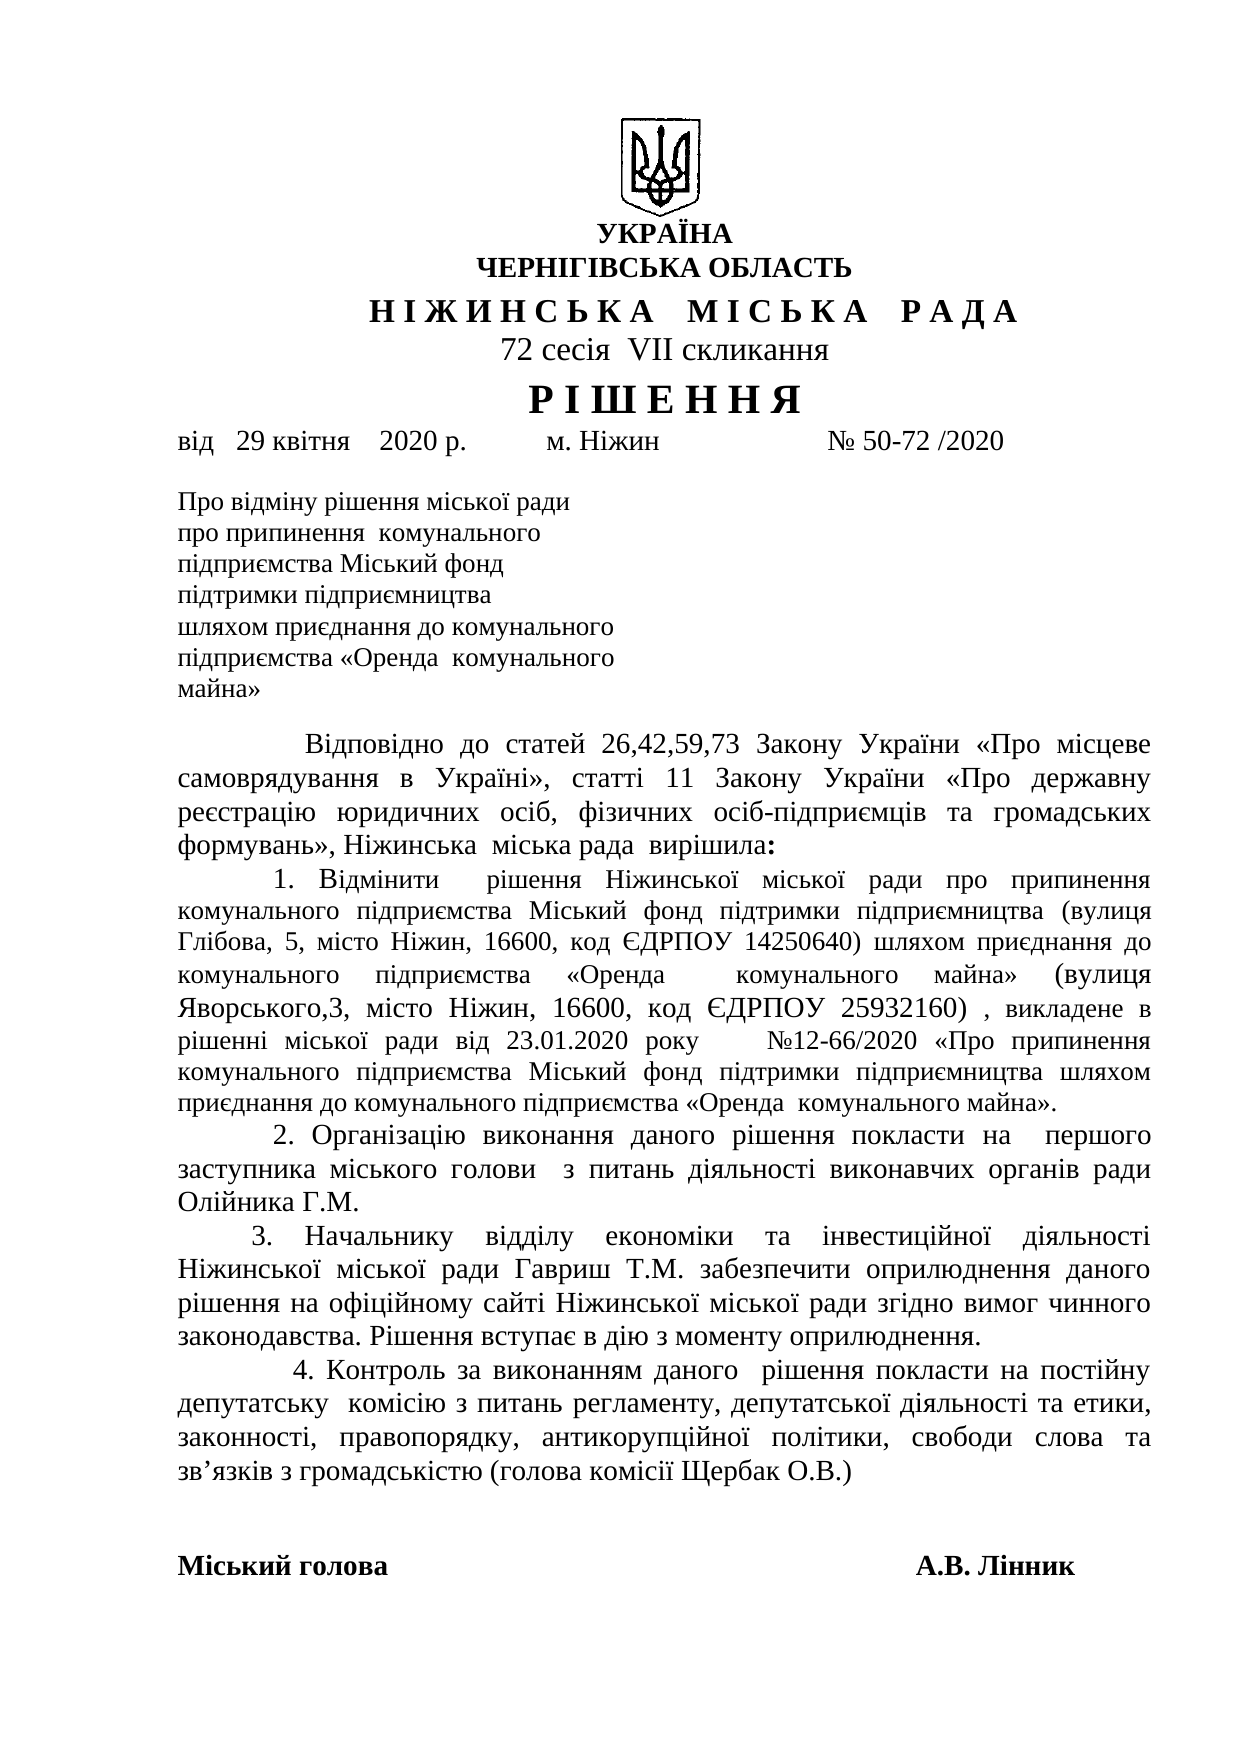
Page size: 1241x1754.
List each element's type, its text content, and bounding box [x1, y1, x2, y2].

text Р І Ш Е Н Н Я [177, 375, 1152, 423]
text 4. Контроль за виконанням даного рішення покласти на постійну депутатську комісію з питань регламенту, депутатської діяльності та етики, законності, правопорядку, антикорупційної політики, свободи слова та зв’язків з громадськістю (голова комісії Щербак О.В.) [177, 1352, 1152, 1486]
text від 29 квітня 2020 р. м. Ніжин № 50-72 /2020 [177, 423, 1152, 456]
text підприємства «Оренда комунального [177, 641, 1152, 672]
text 2. Організацію виконання даного рішення покласти на першого заступника міського голови з питань діяльності виконавчих органів ради Олійника Г.М. [177, 1117, 1152, 1218]
text 72 сесія VII скликання [177, 329, 1152, 367]
text УКРАЇНА [177, 216, 1152, 250]
text про припинення комунального [177, 516, 1152, 547]
text Відповідно до статей 26,42,59,73 Закону України «Про місцеве самоврядування в Україні», статті 11 Закону України «Про державну реєстрацію юридичних осіб, фізичних осіб-підприємців та громадських формувань», Ніжинська міська рада вирішила: [177, 727, 1152, 861]
text підприємства Міський фонд [177, 547, 1152, 578]
text 3. Начальнику відділу економіки та інвестиційної діяльності Ніжинської міської ради Гавриш Т.М. забезпечити оприлюднення даного рішення на офіційному сайті Ніжинської міської ради згідно вимог чинного законодавства. Рішення вступає в дію з моменту оприлюднення. [177, 1218, 1152, 1352]
text підтримки підприємництва [177, 578, 1152, 609]
text майна» [177, 672, 1152, 703]
subtitle Н І Ж И Н С Ь К А М І С Ь К А Р А Д А [177, 291, 1152, 329]
text шляхом приєднання до комунального [177, 609, 1152, 641]
picture [621, 118, 701, 217]
text ЧЕРНІГІВСЬКА ОБЛАСТЬ [177, 250, 1152, 283]
text Про відміну рішення міської ради [177, 485, 1152, 516]
text 1. Відмінити рішення Ніжинської міської ради про припинення комунального підприємства Міський фонд підтримки підприємництва (вулиця Глібова, 5, місто Ніжин, 16600, код ЄДРПОУ 14250640) шляхом приєднання до комунального підприємства «Оренда комунального майна» (вулиця Яворського,3, місто Ніжин, 16600, код ЄДРПОУ 25932160) , викладене в рішенні міської ради від 23.01.2020 року №12-66/2020 «Про припинення комунального підприємства Міський фонд підтримки підприємництва шляхом приєднання до комунального підприємства «Оренда комунального майна». [177, 861, 1152, 1117]
text Міський голова А.В. Лінникнь [177, 1548, 1152, 1582]
